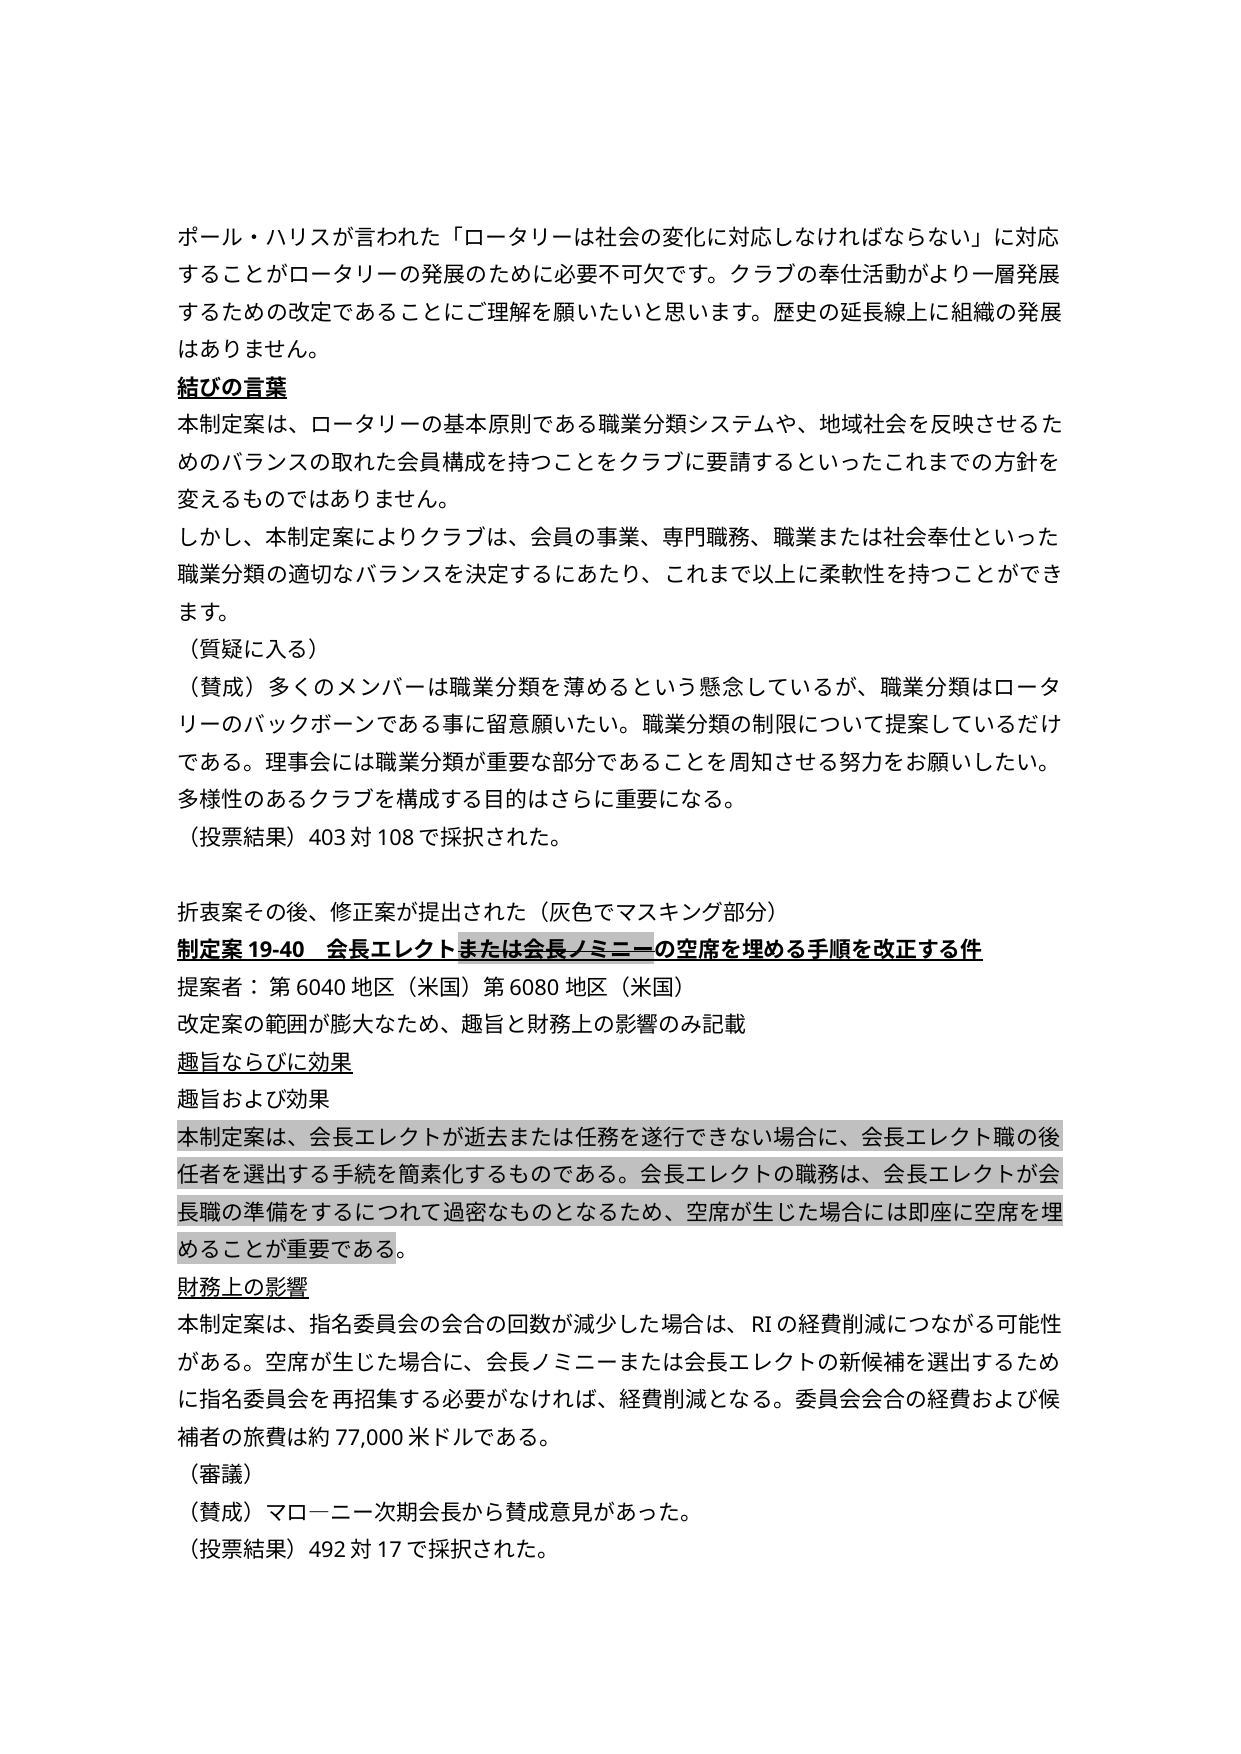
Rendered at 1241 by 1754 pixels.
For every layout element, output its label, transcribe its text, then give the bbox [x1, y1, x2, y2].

text 提案者： 第6040 地区（米国）第6080 地区（米国） [177, 967, 1063, 1004]
text （質疑に入る） [177, 629, 1063, 667]
text 制定案19-40 会長エレクトまたは会長ノミニーの空席を埋める手順を改正する件 [177, 929, 1063, 967]
text 折衷案その後、修正案が提出された（灰色でマスキング部分） [177, 892, 1063, 929]
text （審議） [177, 1454, 1063, 1492]
text （賛成）マロ―ニー次期会長から賛成意見があった。 [177, 1492, 1063, 1529]
text 財務上の影響 [177, 1267, 1063, 1304]
text （投票結果）492対17で採択された。 [177, 1529, 1063, 1567]
text （賛成）多くのメンバーは職業分類を薄めるという懸念しているが、職業分類はロータリーのバックボーンである事に留意願いたい。職業分類の制限について提案しているだけである。理事会には職業分類が重要な部分であることを周知させる努力をお願いしたい。多様性のあるクラブを構成する目的はさらに重要になる。 [177, 667, 1063, 817]
text 本制定案は、ロータリーの基本原則である職業分類システムや、地域社会を反映させるためのバランスの取れた会員構成を持つことをクラブに要請するといったこれまでの方針を変えるものではありません。 [177, 404, 1063, 517]
text しかし、本制定案によりクラブは、会員の事業、専門職務、職業または社会奉仕といった職業分類の適切なバランスを決定するにあたり、これまで以上に柔軟性を持つことができます。 [177, 517, 1063, 629]
text ポール・ハリスが言われた「ロータリーは社会の変化に対応しなければならない」に対応することがロータリーの発展のために必要不可欠です。クラブの奉仕活動がより一層発展するための改定であることにご理解を願いたいと思います。歴史の延長線上に組織の発展はありません。 [177, 217, 1063, 367]
text 趣旨ならびに効果 [177, 1042, 1063, 1079]
text 本制定案は、会長エレクトが逝去または任務を遂行できない場合に、会長エレクト職の後任者を選出する手続を簡素化するものである。会長エレクトの職務は、会長エレクトが会長職の準備をするにつれて過密なものとなるため、空席が生じた場合には即座に空席を埋めることが重要である。 [177, 1226, 1063, 1267]
text 改定案の範囲が膨大なため、趣旨と財務上の影響のみ記載 [177, 1004, 1063, 1042]
text 趣旨および効果 [177, 1079, 1063, 1117]
text （投票結果）403対108で採択された。 [177, 817, 1063, 854]
text 本制定案は、指名委員会の会合の回数が減少した場合は、RIの経費削減につながる可能性がある。空席が生じた場合に、会長ノミニーまたは会長エレクトの新候補を選出するために指名委員会を再招集する必要がなければ、経費削減となる。委員会会合の経費および候補者の旅費は約 77,000米ドルである。 [177, 1304, 1063, 1454]
text 結びの言葉 [177, 367, 1063, 404]
